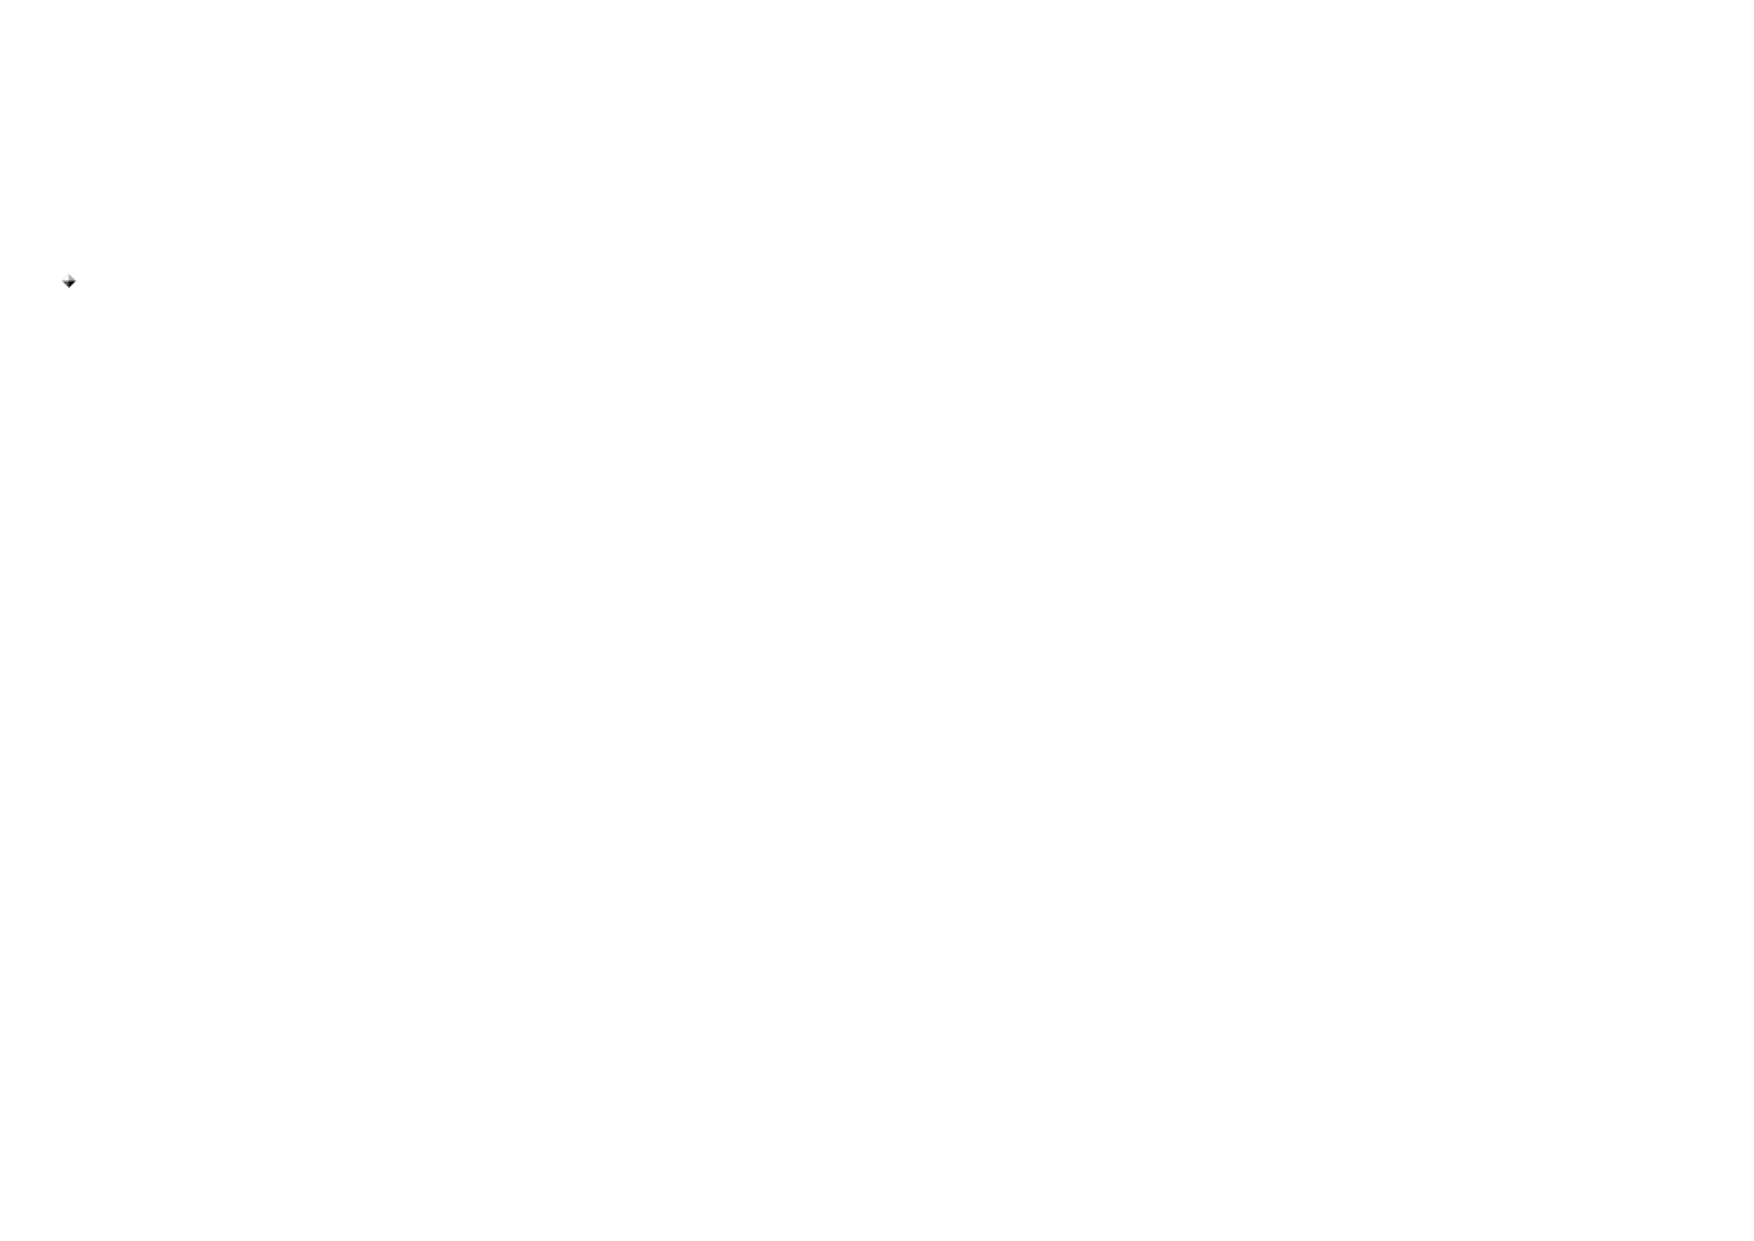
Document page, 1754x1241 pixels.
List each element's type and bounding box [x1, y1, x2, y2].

picture [59, 271, 78, 290]
